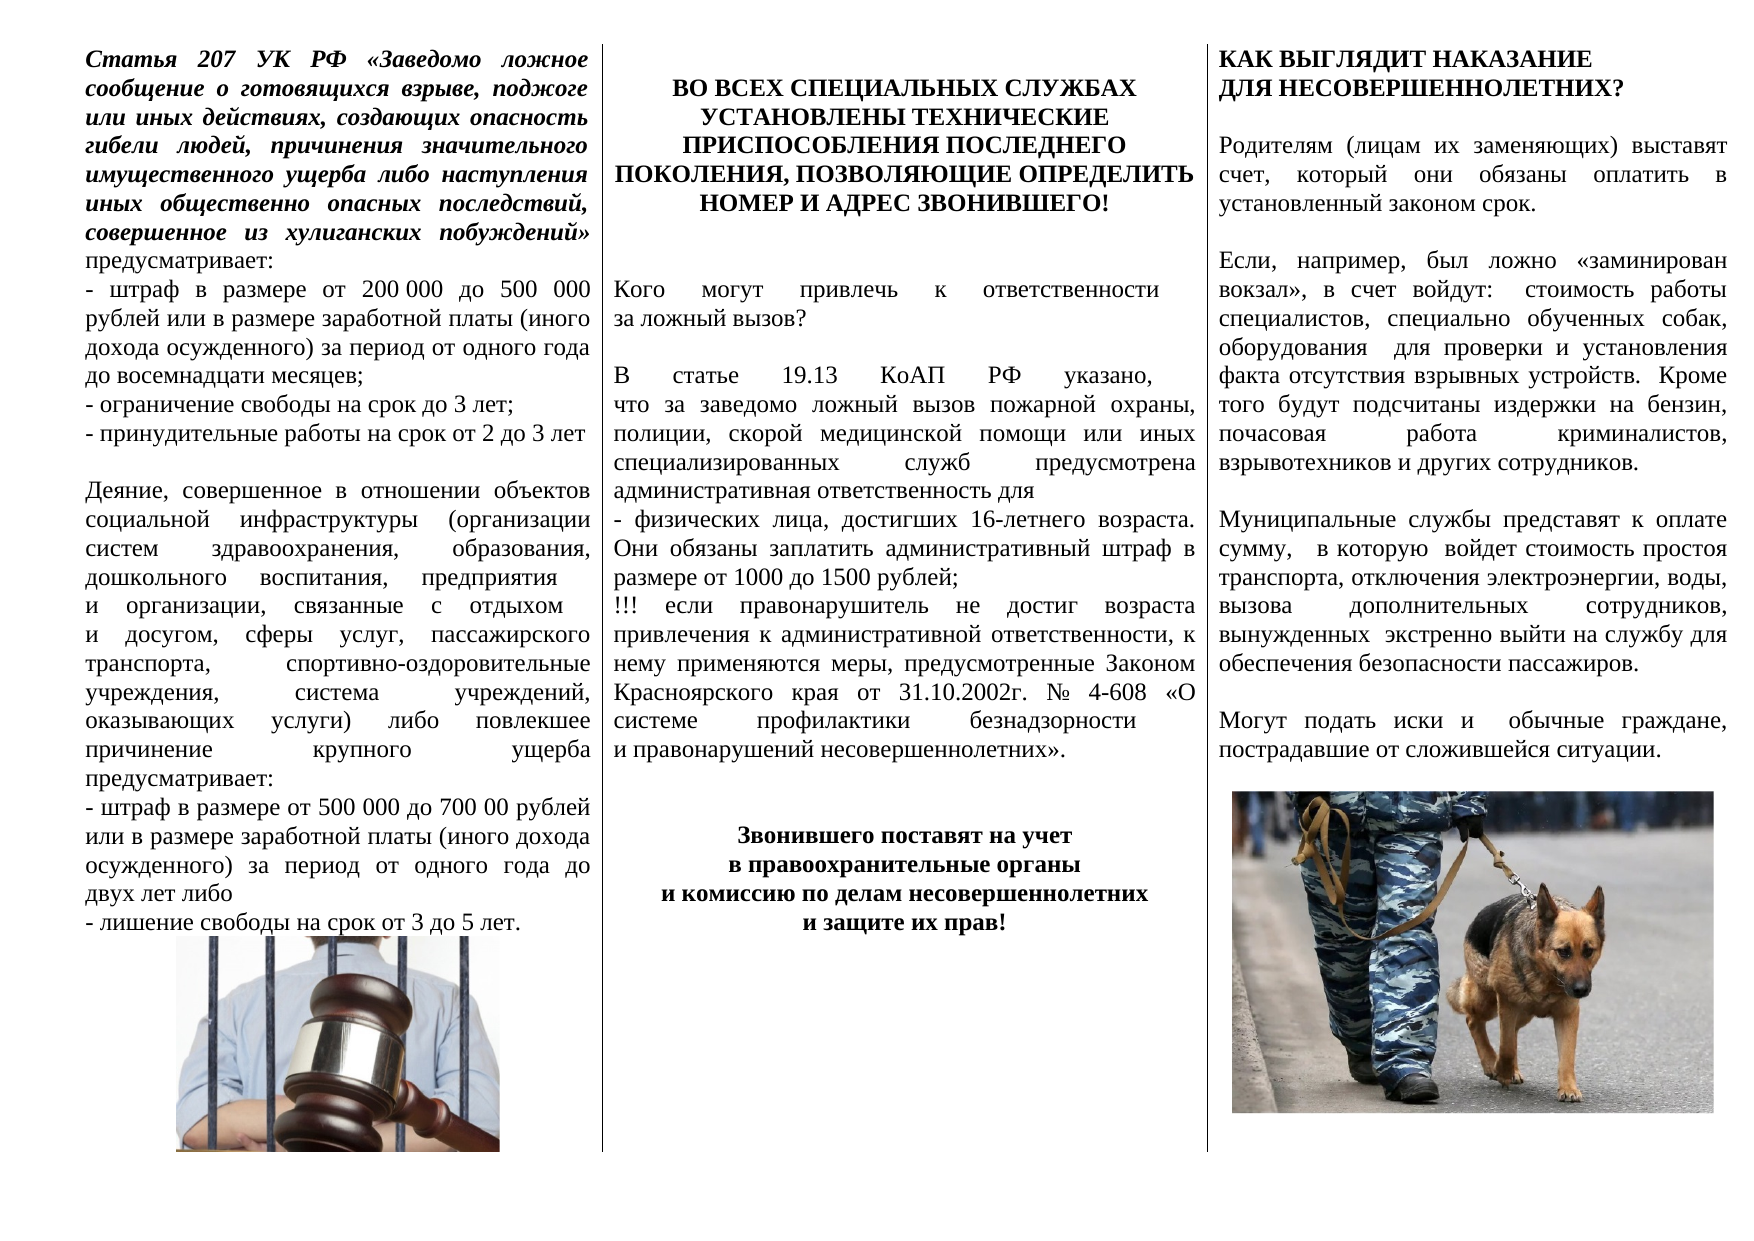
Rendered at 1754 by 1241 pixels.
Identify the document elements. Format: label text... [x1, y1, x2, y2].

table_header КАК ВЫГЛЯДИТ НАКАЗАНИЕ ДЛЯ НЕСОВЕРШЕННОЛЕТНИХ? Родителям (лицам их заменяющих) выставят счет, который они обязаны оплатить в установленный законом срок. Если, например, был ложно «заминирован вокзал», в счет войдут: стоимость работы специалистов, специально обученных собак, оборудования для проверки и установления факта отсутствия взрывных устройств. Кроме того будут подсчитаны издержки на бензин, почасовая работа криминалистов, взрывотехников и других сотрудников. Муниципальные службы представят к оплате сумму, в которую войдет стоимость простоя транспорта, отключения электроэнергии, воды, вызова дополнительных сотрудников, вынужденных экстренно выйти на службу для обеспечения безопасности пассажиров. Могут подать иски и обычные граждане, пострадавшие от сложившейся ситуации. [1208, 44, 1739, 1152]
table_header Статья 207 УК РФ «Заведомо ложное сообщение о готовящихся взрыве, поджоге или иных действиях, создающих опасность гибели людей, причинения значительного имущественного ущерба либо наступления иных общественно опасных последствий, совершенное из хулиганских побуждений» предусматривает: - штраф в размере от 200 000 до 500 000 рублей или в размере заработной платы (иного дохода осужденного) за период от одного года до восемнадцати месяцев; - ограничение свободы на срок до 3 лет; - принудительные работы на срок от 2 до 3 лет Деяние, совершенное в отношении объектов социальной инфраструктуры (организации систем здравоохранения, образования, дошкольного воспитания, предприятия и организации, связанные с отдыхом и досугом, сферы услуг, пассажирского транспорта, спортивно-оздоровительные учреждения, система учреждений, оказывающих услуги) либо повлекшее причинение крупного ущерба предусматривает: - штраф в размере от 500 000 до 700 00 рублей или в размере заработной платы (иного дохода осужденного) за период от одного года до двух лет либо - лишение свободы на срок от 3 до 5 лет. [74, 44, 602, 1152]
picture [176, 936, 500, 1152]
picture [1232, 791, 1714, 1114]
table_header ВО ВСЕХ СПЕЦИАЛЬНЫХ СЛУЖБАХ УСТАНОВЛЕНЫ ТЕХНИЧЕСКИЕ ПРИСПОСОБЛЕНИЯ ПОСЛЕДНЕГО ПОКОЛЕНИЯ, ПОЗВОЛЯЮЩИЕ ОПРЕДЕЛИТЬ НОМЕР И АДРЕС ЗВОНИВШЕГО! Кого могут привлечь к ответственности за ложный вызов? В статье 19.13 КоАП РФ указано, что за заведомо ложный вызов пожарной охраны, полиции, скорой медицинской помощи или иных специализированных служб предусмотрена административная ответственность для - физических лица, достигших 16-летнего возраста. Они обязаны заплатить административный штраф в размере от 1000 до 1500 рублей; !!! если правонарушитель не достиг возраста привлечения к административной ответственности, к нему применяются меры, предусмотренные Законом Красноярского края от 31.10.2002г. № 4-608 «О системе профилактики безнадзорности и правонарушений несовершеннолетних». Звонившего поставят на учет в правоохранительные органы и комиссию по делам несовершеннолетних и защите их прав! [603, 44, 1207, 1152]
